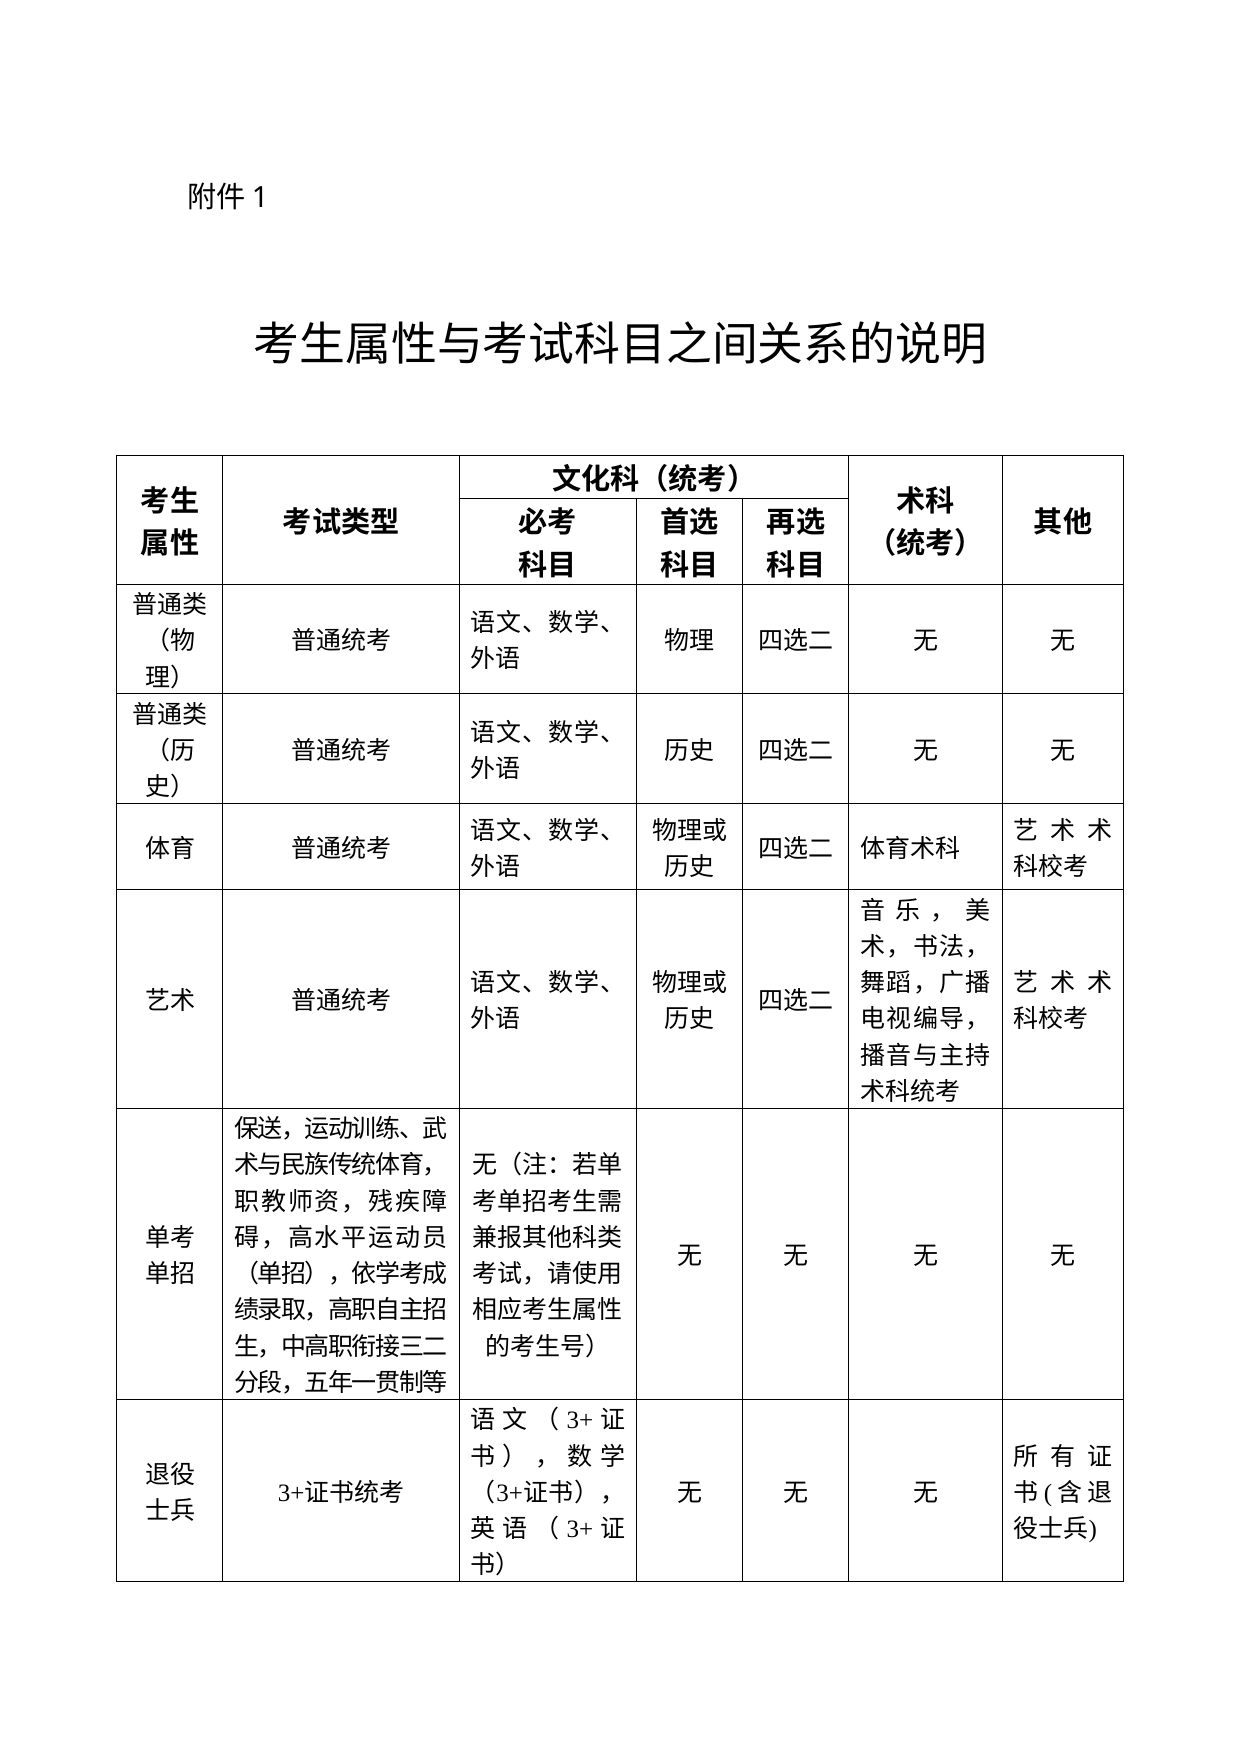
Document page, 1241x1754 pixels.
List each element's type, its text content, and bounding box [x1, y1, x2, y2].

table_cell 首选 科目 [637, 499, 742, 583]
table_cell 无 [743, 1400, 848, 1581]
table_cell 四选二 [743, 804, 848, 889]
table_cell 必考 科目 [460, 499, 636, 583]
table_cell 无（注：若单考单招考生需兼报其他科类考试，请使用相应考生属性的考生号） [460, 1109, 636, 1399]
table_cell 普通类 （历史） [117, 694, 222, 803]
table_cell 历史 [637, 694, 742, 803]
table_cell 体育术科 [849, 804, 1002, 889]
table_header 考生 属性 [117, 456, 222, 583]
table_cell 无 [1003, 694, 1123, 803]
table_cell 四选二 [743, 890, 848, 1108]
table_cell 物理或历史 [637, 804, 742, 889]
text 考生属性与考试科目之间关系的说明 [187, 292, 1053, 389]
table_cell 无 [849, 1109, 1002, 1399]
table_cell 艺术术科校考 [1003, 890, 1123, 1108]
table_cell 音乐，美术，书法，舞蹈，广播电视编导，播音与主持术科统考 [849, 890, 1002, 1108]
table_cell 语文、数学、外语 [460, 694, 636, 803]
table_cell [460, 1400, 636, 1581]
table_cell 艺术术科校考 [1003, 804, 1123, 889]
table_cell 语文、数学、外语 [460, 890, 636, 1108]
table_cell 普通统考 [223, 804, 459, 889]
table_cell 四选二 [743, 694, 848, 803]
table_cell 无 [849, 585, 1002, 693]
table_header 术科 （统考） [849, 456, 1002, 583]
table_cell 无 [743, 1109, 848, 1399]
table_cell 艺术 [117, 890, 222, 1108]
table_cell 退役 士兵 [117, 1400, 222, 1581]
table_cell 物理或历史 [637, 890, 742, 1108]
table_cell 无 [1003, 1109, 1123, 1399]
table_cell 物理 [637, 585, 742, 693]
table_cell 语文、数学、外语 [460, 804, 636, 889]
table_header 考试类型 [223, 456, 459, 583]
table_cell 普通类 （物理） [117, 585, 222, 693]
table_cell 所有证书(含退役士兵) [1003, 1400, 1123, 1581]
table_header 其他 [1003, 456, 1123, 583]
table_cell 再选 科目 [743, 499, 848, 583]
table_cell 无 [1003, 585, 1123, 693]
table_cell 3+证书统考 [223, 1400, 459, 1581]
table_cell 四选二 [743, 585, 848, 693]
table_cell 无 [637, 1109, 742, 1399]
table_cell 无 [849, 694, 1002, 803]
table_header 文化科（统考） [460, 456, 848, 498]
table_cell 语文、数学、外语 [460, 585, 636, 693]
table_cell 普通统考 [223, 585, 459, 693]
text 附件1 [187, 162, 1053, 227]
table_cell 无 [849, 1400, 1002, 1581]
table_cell 体育 [117, 804, 222, 889]
table_cell 普通统考 [223, 890, 459, 1108]
table_cell 保送，运动训练、武术与民族传统体育，职教师资，残疾障碍，高水平运动员（单招），依学考成绩录取，高职自主招生，中高职衔接三二分段，五年一贯制等 [223, 1109, 459, 1399]
table_cell 无 [637, 1400, 742, 1581]
table_cell 单考 单招 [117, 1109, 222, 1399]
table_cell 普通统考 [223, 694, 459, 803]
